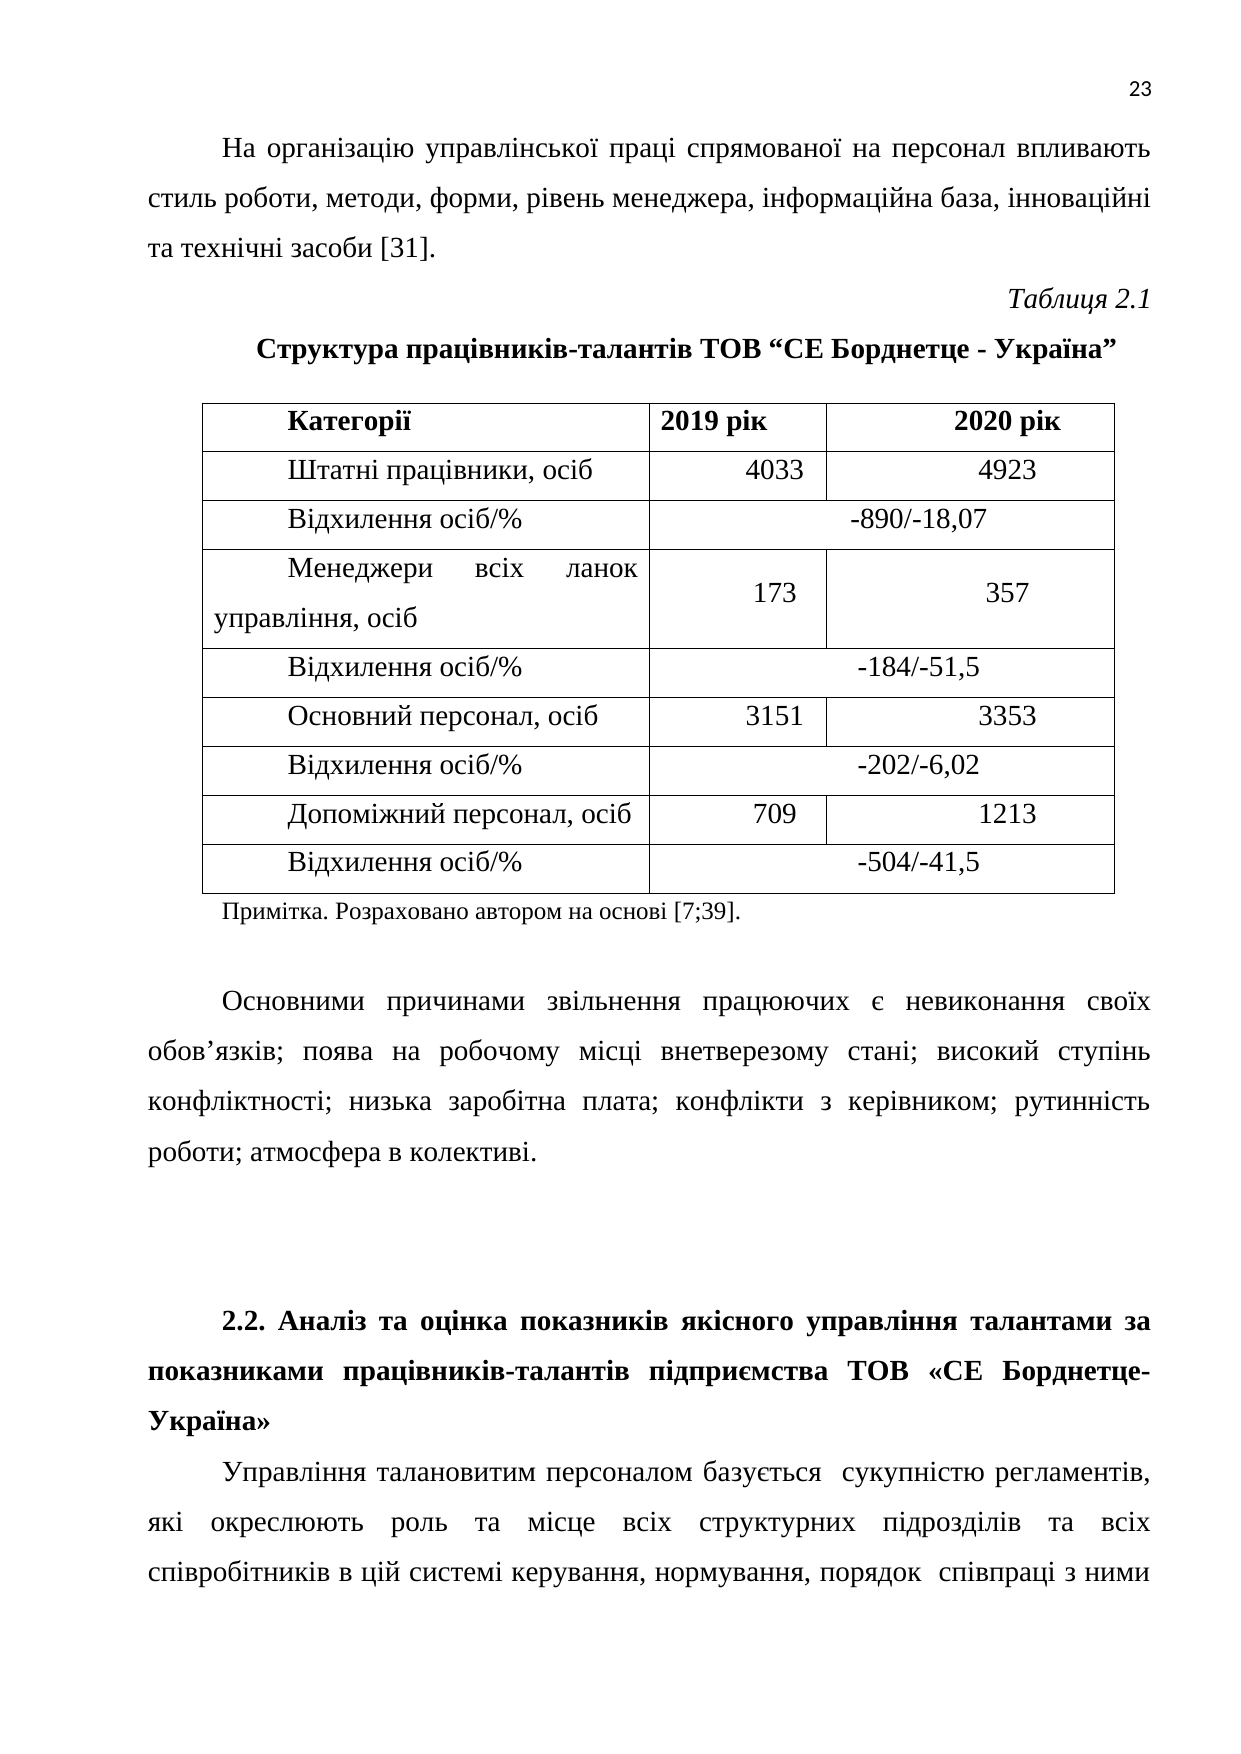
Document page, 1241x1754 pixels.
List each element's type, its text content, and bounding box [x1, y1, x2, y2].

table_header 2020 рік [827, 404, 1114, 451]
table_cell 173 [650, 550, 826, 648]
table_cell Відхилення осіб/% [203, 649, 649, 697]
table_cell 3353 [827, 698, 1114, 746]
table_cell -890/-18,07 [650, 501, 1114, 549]
table_cell Основний персонал, осіб [203, 698, 649, 746]
text Примітка. Розраховано автором на основі [7;39]. [148, 381, 1152, 925]
table_header 2019 рік [650, 404, 826, 451]
table_cell 4033 [650, 452, 826, 500]
table_cell -202/-6,02 [650, 747, 1114, 795]
table_cell 357 [827, 550, 1114, 648]
table_cell Менеджери всіх ланок управління, осіб [203, 550, 649, 648]
table_header Категорії [203, 404, 649, 451]
text На організацію управлінської праці спрямованої на персонал впливають стиль роботи, методи, форми, рівень менеджера, інформаційна база, інноваційні та технічні засоби [31]. [148, 130, 1152, 264]
table_cell Штатні працівники, осіб [203, 452, 649, 500]
table_cell 3151 [650, 698, 826, 746]
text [148, 1454, 1152, 1588]
table_cell Відхилення осіб/% [203, 501, 649, 549]
text Структура працівників-талантів ТОВ “СЕ Борднетце - Україна” [148, 331, 1152, 364]
text Таблиця 2.1 [148, 281, 1152, 314]
table_cell -184/-51,5 [650, 649, 1114, 697]
table_cell 1213 [827, 796, 1114, 843]
table_cell 4923 [827, 452, 1114, 500]
table_cell Допоміжний персонал, осіб [203, 796, 649, 843]
subtitle 2.2. Аналіз та оцінка показників якісного управління талантами за показниками працівників-талантів підприємства ТОВ «СЕ Борднетце-Україна» [148, 1303, 1152, 1437]
table_cell -504/-41,5 [650, 845, 1114, 892]
table_cell 709 [650, 796, 826, 843]
table_cell Відхилення осіб/% [203, 747, 649, 795]
text Основними причинами звільнення працюючих є невиконання своїх обов’язків; поява на робочому місці внетверезому стані; високий ступінь конфліктності; низька заробітна плата; конфлікти з керівником; рутинність роботи; атмосфера в колективі. [148, 983, 1152, 1167]
table_cell Відхилення осіб/% [203, 845, 649, 892]
